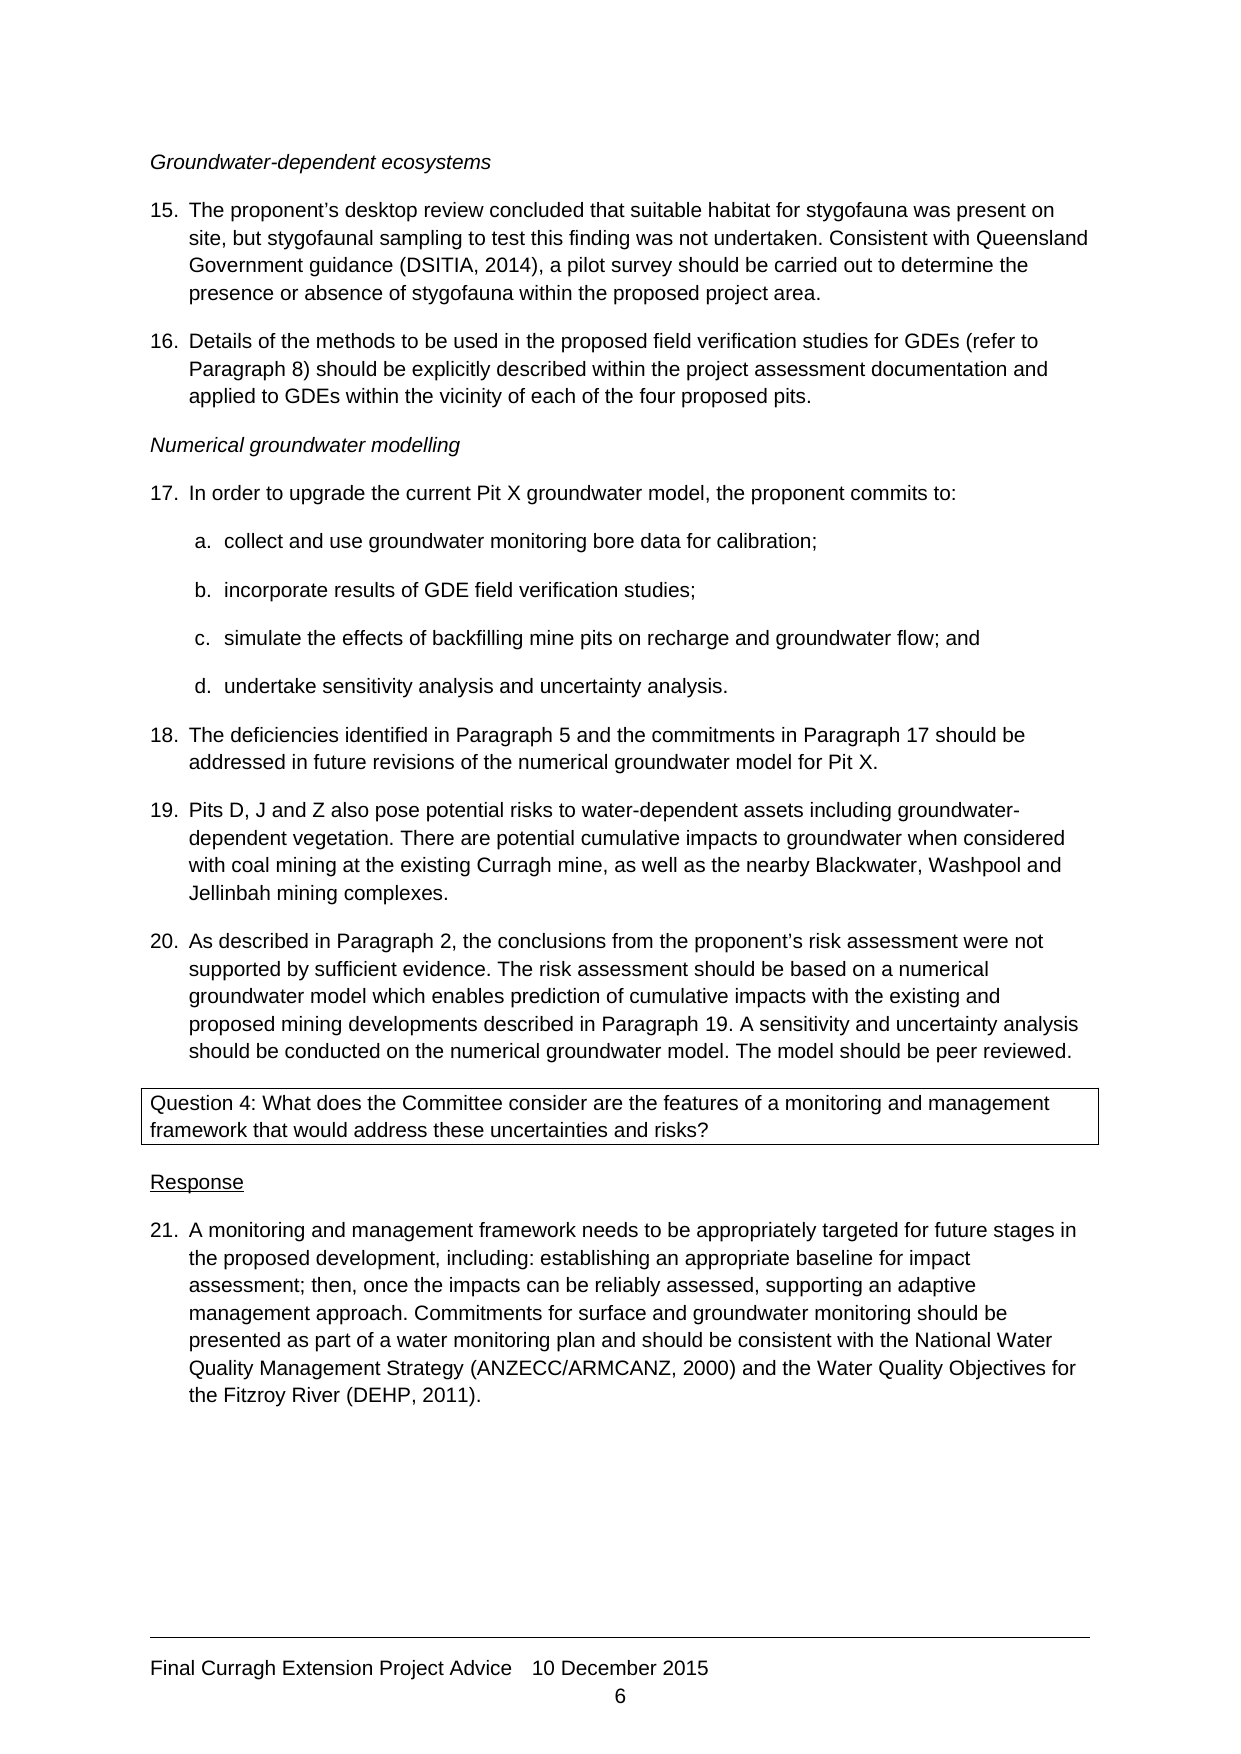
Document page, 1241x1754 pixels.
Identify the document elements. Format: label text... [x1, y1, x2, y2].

list The proponent’s desktop review concluded that suitable habitat for stygofauna was present on site, but stygofaunal sampling to test this finding was not undertaken. Consistent with Queensland Government guidance (DSITIA, 2014), a pilot survey should be carried out to determine the presence or absence of stygofauna within the proposed project area. [150, 198, 1090, 305]
subtitle Numerical groundwater modelling [150, 432, 1090, 456]
list simulate the effects of backfilling mine pits on recharge and groundwater flow; and [194, 626, 1090, 650]
list In order to upgrade the current Pit X groundwater model, the proponent commits to: [150, 481, 1090, 505]
list undertake sensitivity analysis and uncertainty analysis. [194, 674, 1090, 698]
list incorporate results of GDE field verification studies; [194, 577, 1090, 601]
list Pits D, J and Z also pose potential risks to water-dependent assets including groundwater-dependent vegetation. There are potential cumulative impacts to groundwater when considered with coal mining at the existing Curragh mine, as well as the nearby Blackwater, Washpool and Jellinbah mining complexes. [150, 798, 1090, 905]
text Question 4: What does the Committee consider are the features of a monitoring and management framework that would address these uncertainties and risks? [142, 1089, 1098, 1144]
list A monitoring and management framework needs to be appropriately targeted for future stages in the proposed development, including: establishing an appropriate baseline for impact assessment; then, once the impacts can be reliably assessed, supporting an adaptive management approach. Commitments for surface and groundwater monitoring should be presented as part of a water monitoring plan and should be consistent with the National Water Quality Management Strategy (ANZECC/ARMCANZ, 2000) and the Water Quality Objectives for the Fitzroy River (DEHP, 2011). [150, 1218, 1090, 1407]
list collect and use groundwater monitoring bore data for calibration; [194, 529, 1090, 553]
subtitle Response [150, 1169, 1090, 1193]
subtitle Groundwater-dependent ecosystems [150, 150, 1090, 174]
